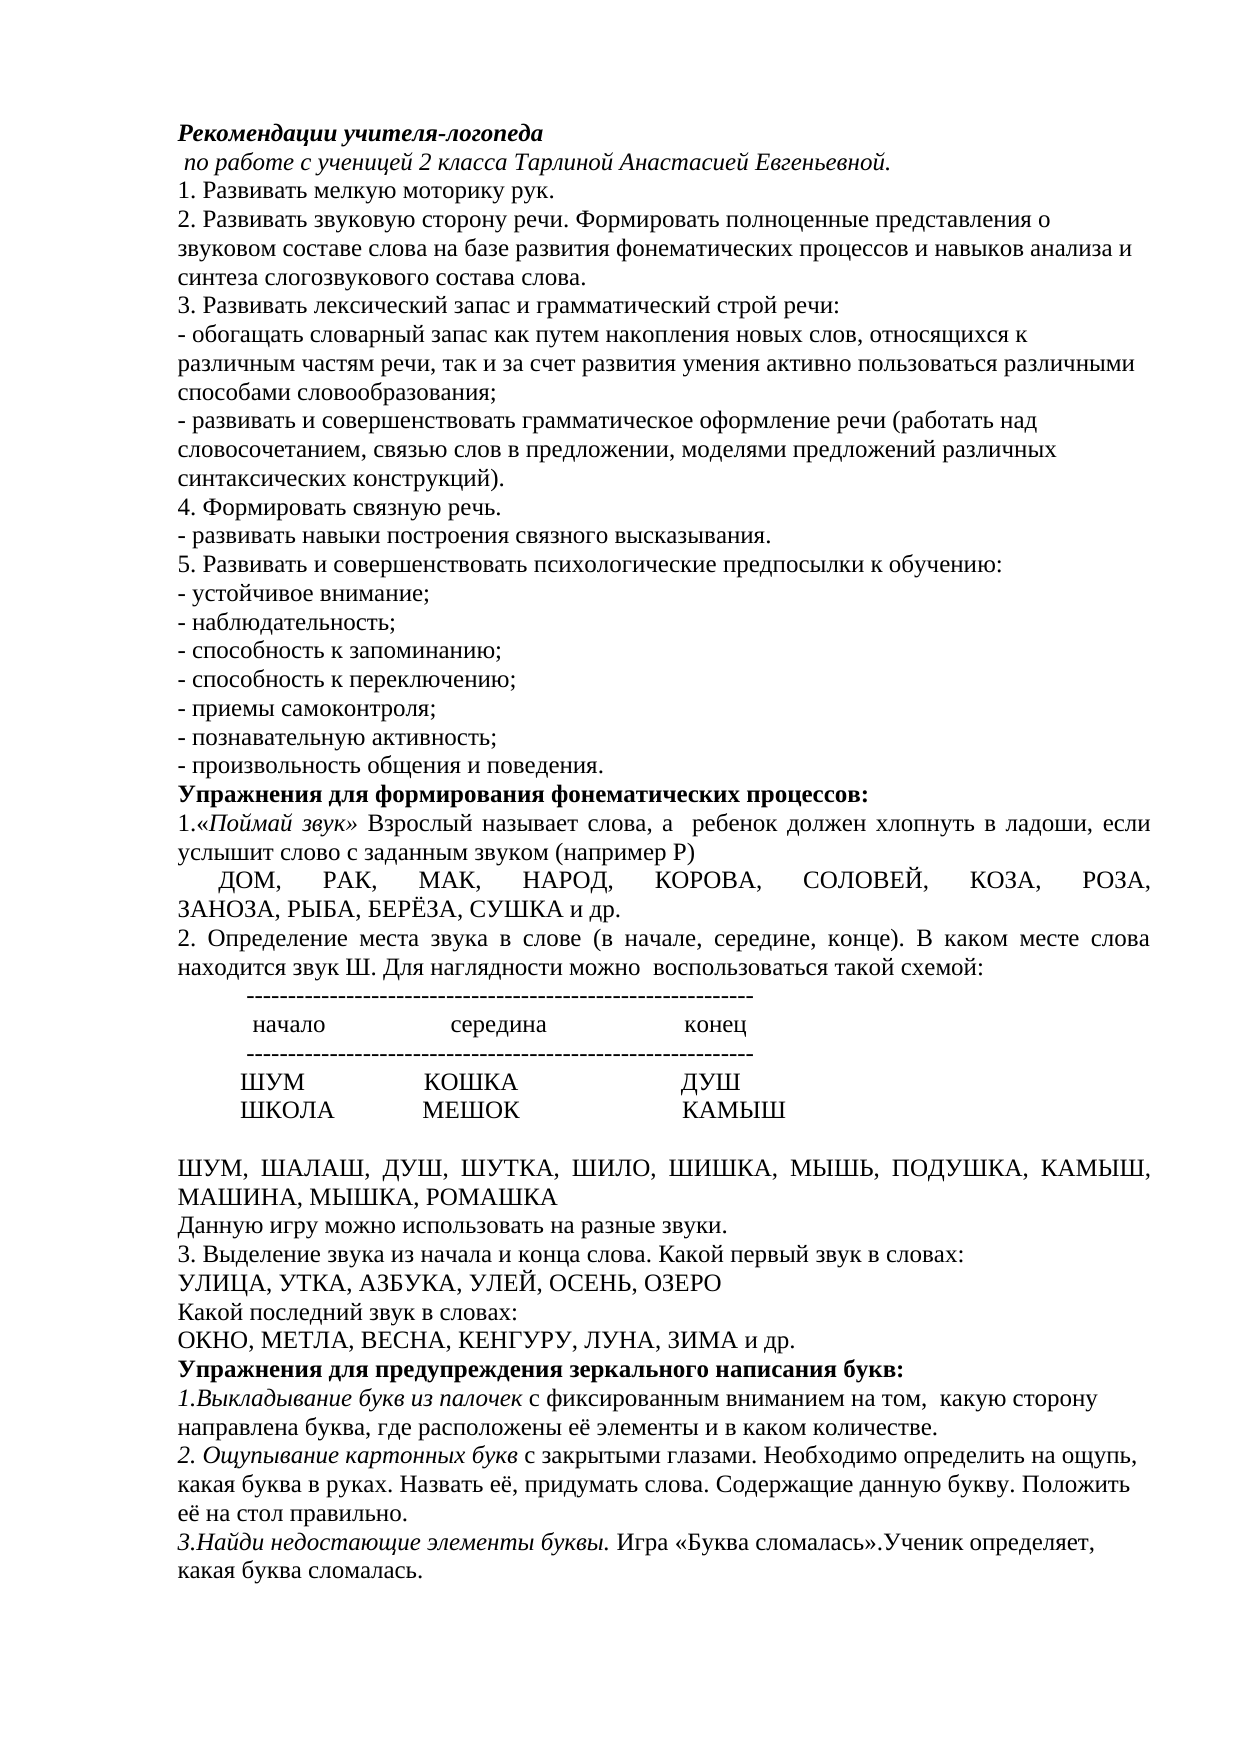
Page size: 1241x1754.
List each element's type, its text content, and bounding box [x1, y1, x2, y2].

text УЛИЦА, УТКА, АЗБУКА, УЛЕЙ, ОСЕНЬ, ОЗЕРО [177, 1268, 1152, 1297]
text 4. Формировать связную речь. [177, 492, 1152, 521]
text начало середина конец [177, 1009, 1152, 1038]
text 3. Выделение звука из начала и конца слова. Какой первый звук в словах: [177, 1239, 1152, 1268]
text - способность к запоминанию; [177, 636, 1152, 664]
text ------------------------------------------------------------- [177, 1038, 1152, 1067]
text - познавательную активность; [177, 722, 1152, 751]
text 5. Развивать и совершенствовать психологические предпосылки к обучению: [177, 549, 1152, 578]
text 3.Найди недостающие элементы буквы. Игра «Буква сломалась».Ученик определяет, какая буква сломалась. [177, 1527, 1152, 1584]
text Данную игру можно использовать на разные звуки. [177, 1211, 1152, 1239]
text Рекомендации учителя-логопеда [177, 118, 1152, 147]
text ДОМ, РАК, МАК, НАРОД, КОРОВА, СОЛОВЕЙ, КОЗА, РОЗА, ЗАНОЗА, РЫБА, БЕРЁЗА, СУШКА и др. [177, 866, 1152, 923]
text ШКОЛА МЕШОК КАМЫШ [177, 1096, 1152, 1124]
text Какой последний звук в словах: [177, 1297, 1152, 1326]
text 1.«Поймай звук» Взрослый называет слова, а ребенок должен хлопнуть в ладоши, если услышит слово с заданным звуком (например Р) [177, 808, 1152, 866]
text 1.Выкладывание букв из палочек с фиксированным вниманием на том, какую сторону направлена буква, где расположены её элементы и в каком количестве. [177, 1383, 1152, 1441]
text ШУМ, ШАЛАШ, ДУШ, ШУТКА, ШИЛО, ШИШКА, МЫШЬ, ПОДУШКА, КАМЫШ, МАШИНА, МЫШКА, РОМАШКА [177, 1153, 1152, 1211]
text Упражнения для предупреждения зеркального написания букв: [177, 1354, 1152, 1383]
text - обогащать словарный запас как путем накопления новых слов, относящихся к различным частям речи, так и за счет развития умения активно пользоваться различными способами словообразования; [177, 319, 1152, 406]
text 2. Развивать звуковую сторону речи. Формировать полноценные представления о звуковом составе слова на базе развития фонематических процессов и навыков анализа и синтеза слогозвукового состава слова. [177, 204, 1152, 291]
text - произвольность общения и поведения. [177, 751, 1152, 779]
text - развивать и совершенствовать грамматическое оформление речи (работать над словосочетанием, связью слов в предложении, моделями предложений различных синтаксических конструкций). [177, 406, 1152, 492]
text - способность к переключению; [177, 664, 1152, 693]
text - развивать навыки построения связного высказывания. [177, 521, 1152, 549]
text 2. Ощупывание картонных букв с закрытыми глазами. Необходимо определить на ощупь, какая буква в руках. Назвать её, придумать слова. Содержащие данную букву. Положить её на стол правильно. [177, 1441, 1152, 1527]
text - наблюдательность; [177, 607, 1152, 636]
text ОКНО, МЕТЛА, ВЕСНА, КЕНГУРУ, ЛУНА, ЗИМА и др. [177, 1326, 1152, 1354]
text 1. Развивать мелкую моторику рук. [177, 176, 1152, 204]
text - устойчивое внимание; [177, 578, 1152, 607]
text - приемы самоконтроля; [177, 693, 1152, 722]
text ШУМ КОШКА ДУШ [177, 1067, 1152, 1096]
text Упражнения для формирования фонематических процессов: [177, 779, 1152, 808]
text по работе с ученицей 2 класса Тарлиной Анастасией Евгеньевной. [177, 147, 1152, 176]
text 3. Развивать лексический запас и грамматический строй речи: [177, 291, 1152, 319]
text 2. Определение места звука в слове (в начале, середине, конце). В каком месте слова находится звук Ш. Для наглядности можно воспользоваться такой схемой: [177, 923, 1152, 981]
text ------------------------------------------------------------- [177, 981, 1152, 1009]
